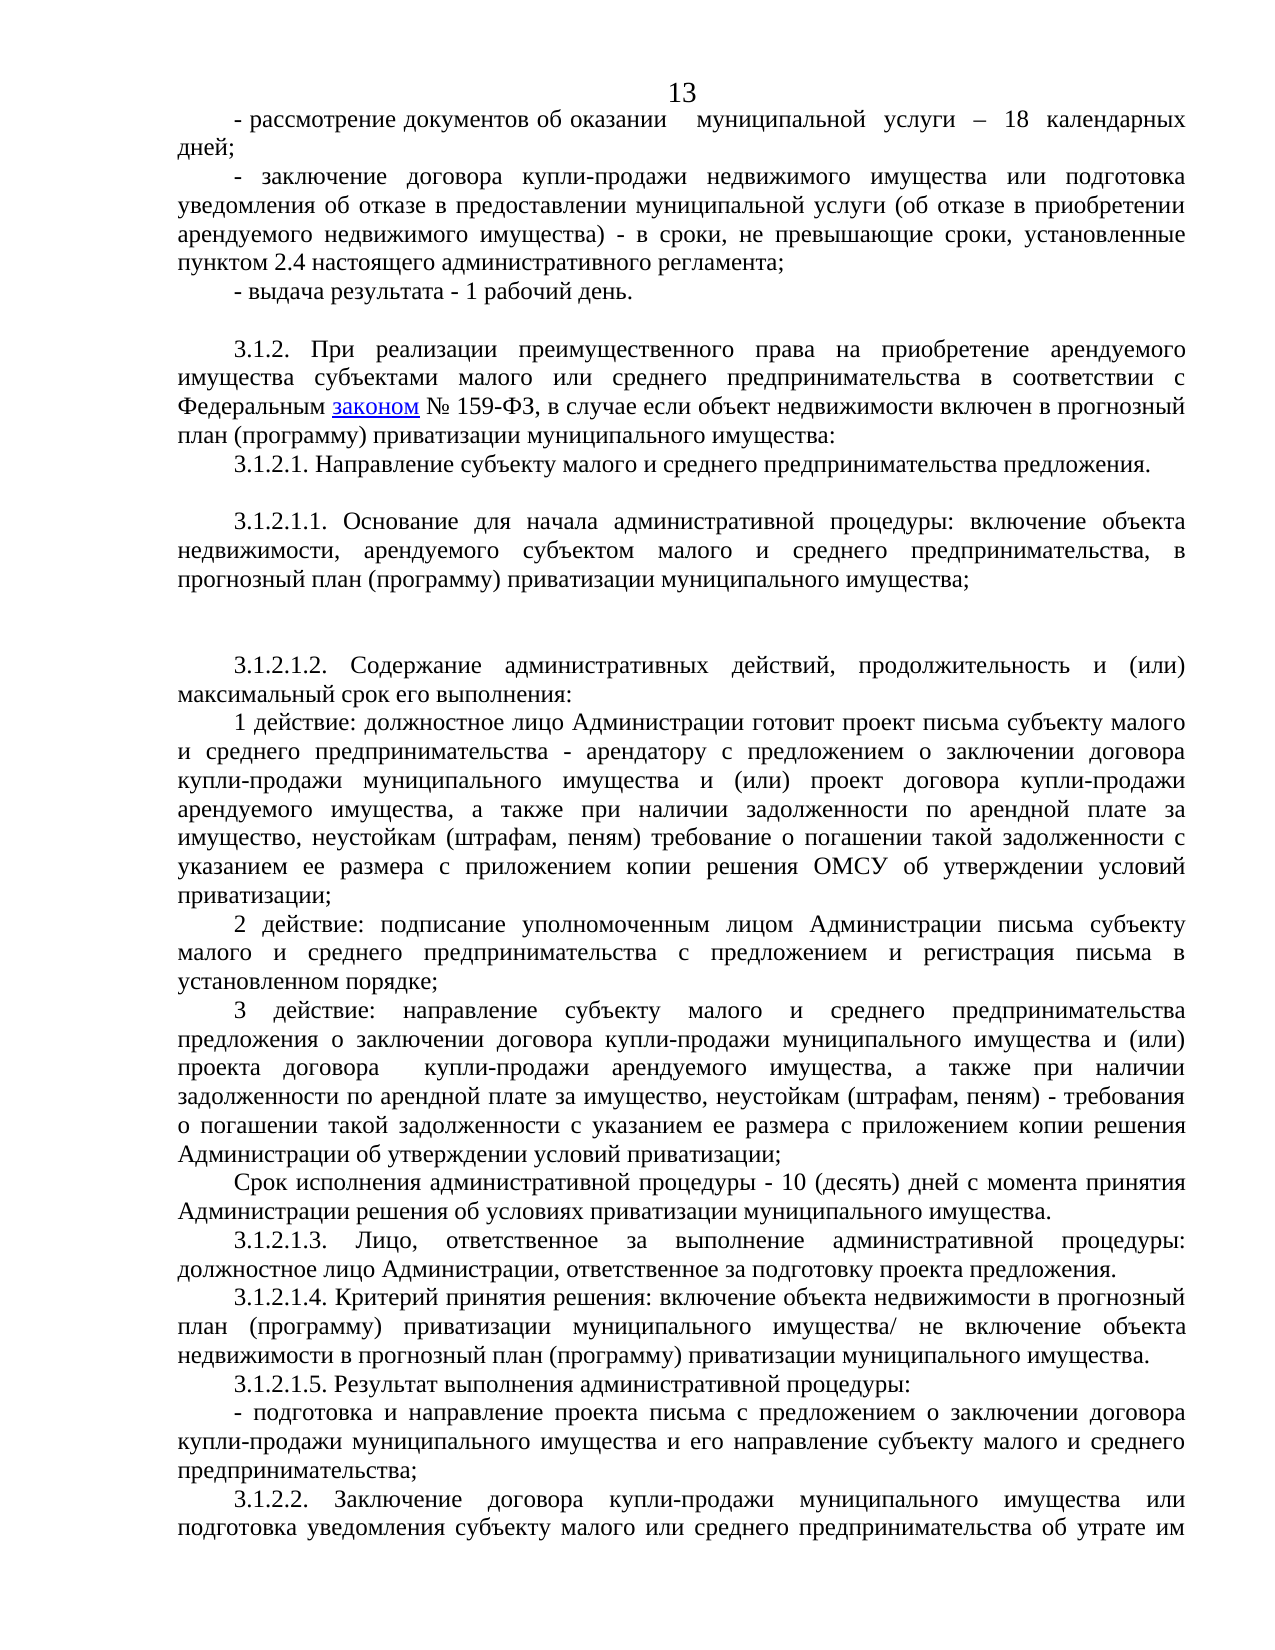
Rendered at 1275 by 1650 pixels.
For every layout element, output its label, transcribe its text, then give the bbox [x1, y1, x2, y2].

text 3 действие: направление субъекту малого и среднего предпринимательства предложения о заключении договора купли-продажи муниципального имущества и (или) проекта договора купли-продажи арендуемого имущества, а также при наличии задолженности по арендной плате за имущество, неустойкам (штрафам, пеням) - требования о погашении такой задолженности с указанием ее размера с приложением копии решения Администрации об утверждении условий приватизации; [177, 995, 1186, 1167]
text 3.1.2.1.1. Основание для начала административной процедуры: включение объекта недвижимости, арендуемого субъектом малого и среднего предпринимательства, в прогнозный план (программу) приватизации муниципального имущества; [177, 506, 1186, 592]
text 2 действие: подписание уполномоченным лицом Администрации письма субъекту малого и среднего предпринимательства с предложением и регистрация письма в установленном порядке; [177, 909, 1186, 995]
text 3.1.2.1.2. Содержание административных действий, продолжительность и (или) максимальный срок его выполнения: [177, 650, 1186, 707]
text 3.1.2.1. Направление субъекту малого и среднего предпринимательства предложения. [177, 449, 1186, 477]
text Срок исполнения административной процедуры - 10 (десять) дней с момента принятия Администрации решения об условиях приватизации муниципального имущества. [177, 1167, 1186, 1225]
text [177, 1484, 1186, 1541]
text - заключение договора купли-продажи недвижимого имущества или подготовка уведомления об отказе в предоставлении муниципальной услуги (об отказе в приобретении арендуемого недвижимого имущества) - в сроки, не превышающие сроки, установленные пунктом 2.4 настоящего административного регламента; [177, 161, 1186, 276]
text - подготовка и направление проекта письма с предложением о заключении договора купли-продажи муниципального имущества и его направление субъекту малого и среднего предпринимательства; [177, 1397, 1186, 1484]
text 3.1.2. При реализации преимущественного права на приобретение арендуемого имущества субъектами малого или среднего предпринимательства в соответствии с Федеральным законом № 159-ФЗ, в случае если объект недвижимости включен в прогнозный план (программу) приватизации муниципального имущества: [177, 334, 1186, 449]
text 3.1.2.1.4. Критерий принятия решения: включение объекта недвижимости в прогнозный план (программу) приватизации муниципального имущества/ не включение объекта недвижимости в прогнозный план (программу) приватизации муниципального имущества. [177, 1282, 1186, 1369]
text 3.1.2.1.3. Лицо, ответственное за выполнение административной процедуры: должностное лицо Администрации, ответственное за подготовку проекта предложения. [177, 1225, 1186, 1282]
text 1 действие: должностное лицо Администрации готовит проект письма субъекту малого и среднего предпринимательства - арендатору с предложением о заключении договора купли-продажи муниципального имущества и (или) проект договора купли-продажи арендуемого имущества, а также при наличии задолженности по арендной плате за имущество, неустойкам (штрафам, пеням) требование о погашении такой задолженности с указанием ее размера с приложением копии решения ОМСУ об утверждении условий приватизации; [177, 707, 1186, 909]
text - рассмотрение документов об оказании муниципальной услуги – 18 календарных дней; [177, 104, 1186, 161]
text - выдача результата - 1 рабочий день. [177, 276, 1186, 305]
text 3.1.2.1.5. Результат выполнения административной процедуры: [177, 1369, 1186, 1397]
